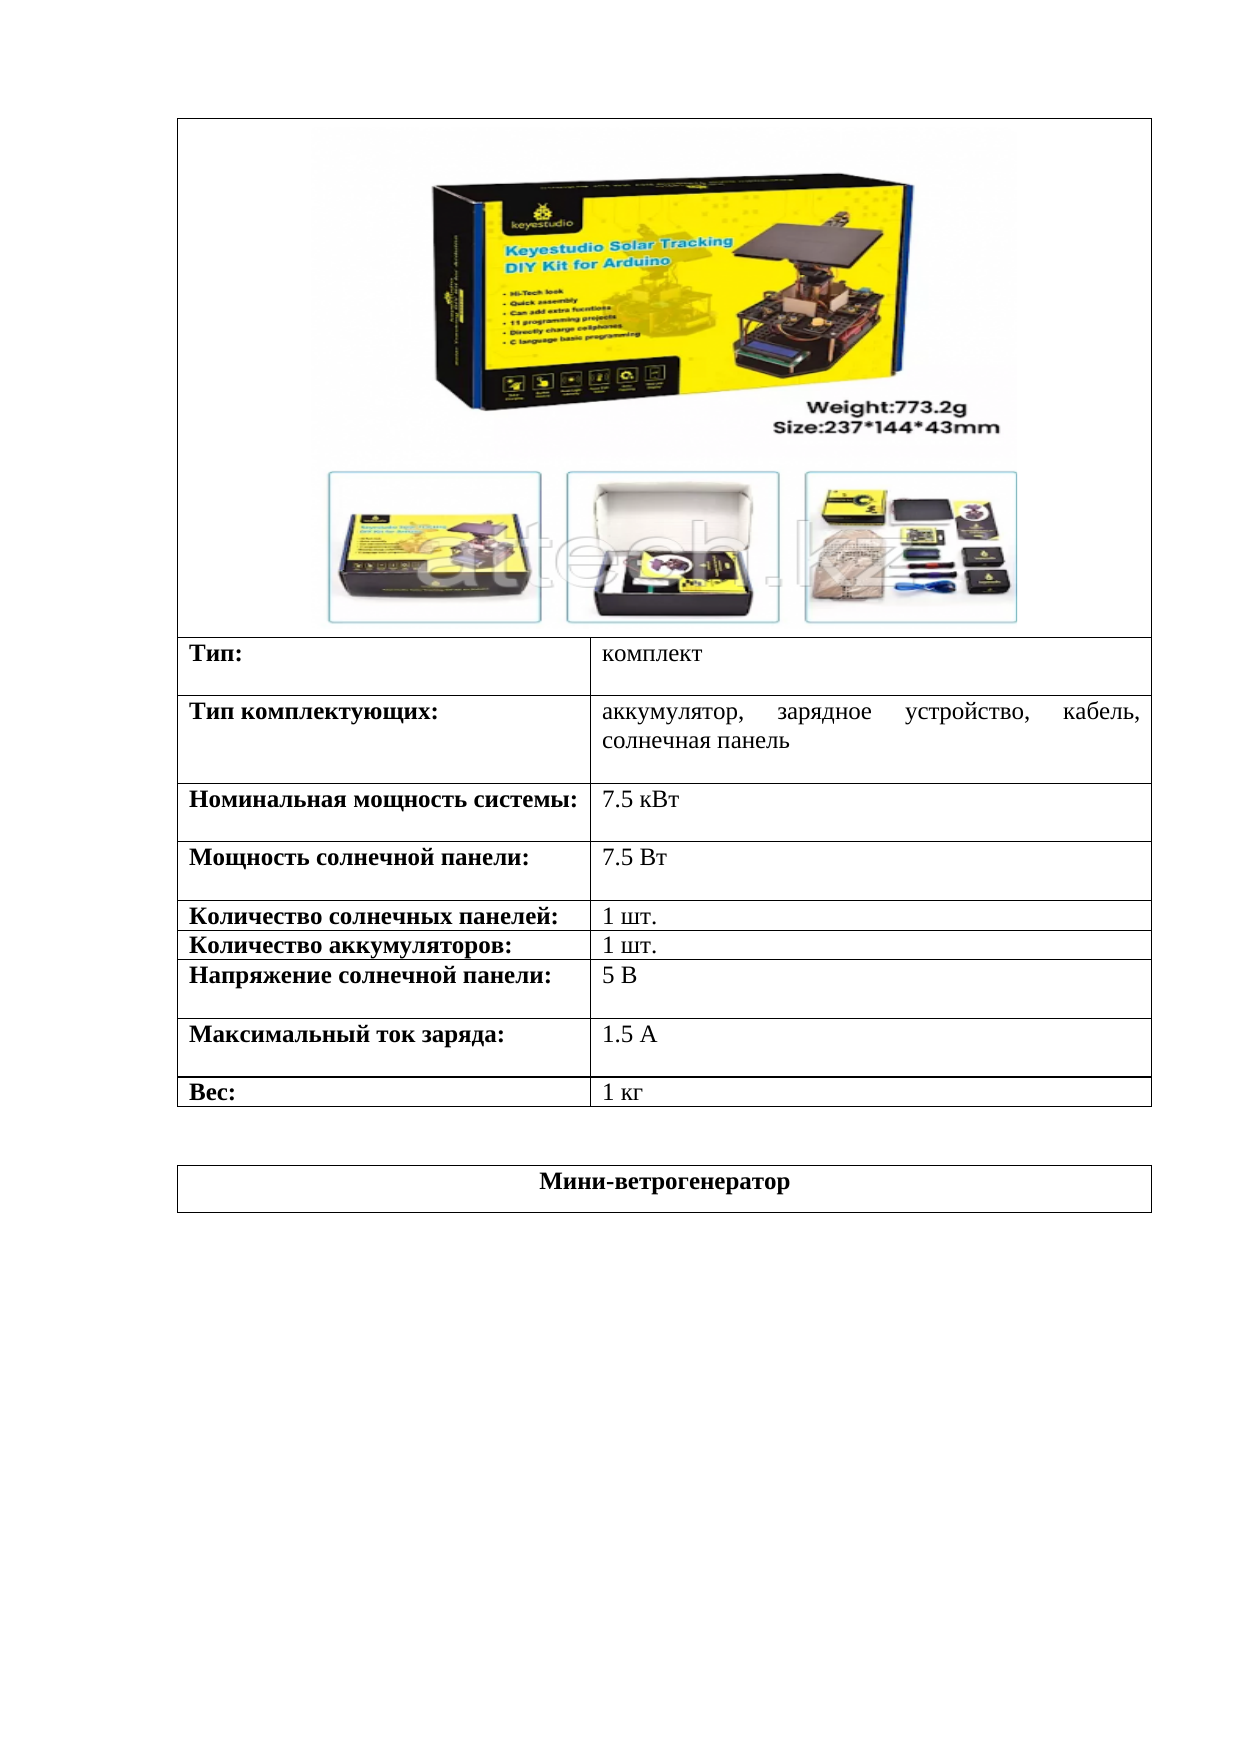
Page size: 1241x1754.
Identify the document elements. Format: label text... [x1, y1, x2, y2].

table_cell Мощность солнечной панели: [178, 842, 590, 900]
table_cell Тип комплектующих: [178, 696, 590, 783]
table_cell комплект [591, 638, 1151, 695]
table_cell 7.5 Вт [591, 842, 1151, 900]
table_cell Количество аккумуляторов: [178, 931, 590, 959]
table_cell 5 В [591, 960, 1151, 1018]
table_cell Номинальная мощность системы: [178, 784, 590, 841]
table_header Мини-ветрогенератор [178, 1166, 1151, 1212]
table_cell [178, 119, 1151, 637]
table_cell Напряжение солнечной панели: [178, 960, 590, 1018]
table_cell 1 кг [591, 1078, 1151, 1106]
table_cell Вес: [178, 1078, 590, 1106]
table_cell 1 шт. [591, 931, 1151, 959]
table_cell Максимальный ток заряда: [178, 1019, 590, 1076]
table_cell 1.5 А [591, 1019, 1151, 1076]
table_cell Количество солнечных панелей: [178, 901, 590, 929]
picture [311, 127, 1018, 629]
table_cell 1 шт. [591, 901, 1151, 929]
table_cell Тип: [178, 638, 590, 695]
table_cell 7.5 кВт [591, 784, 1151, 841]
table_cell аккумулятор, зарядное устройство, кабель, солнечная панель [591, 696, 1151, 783]
